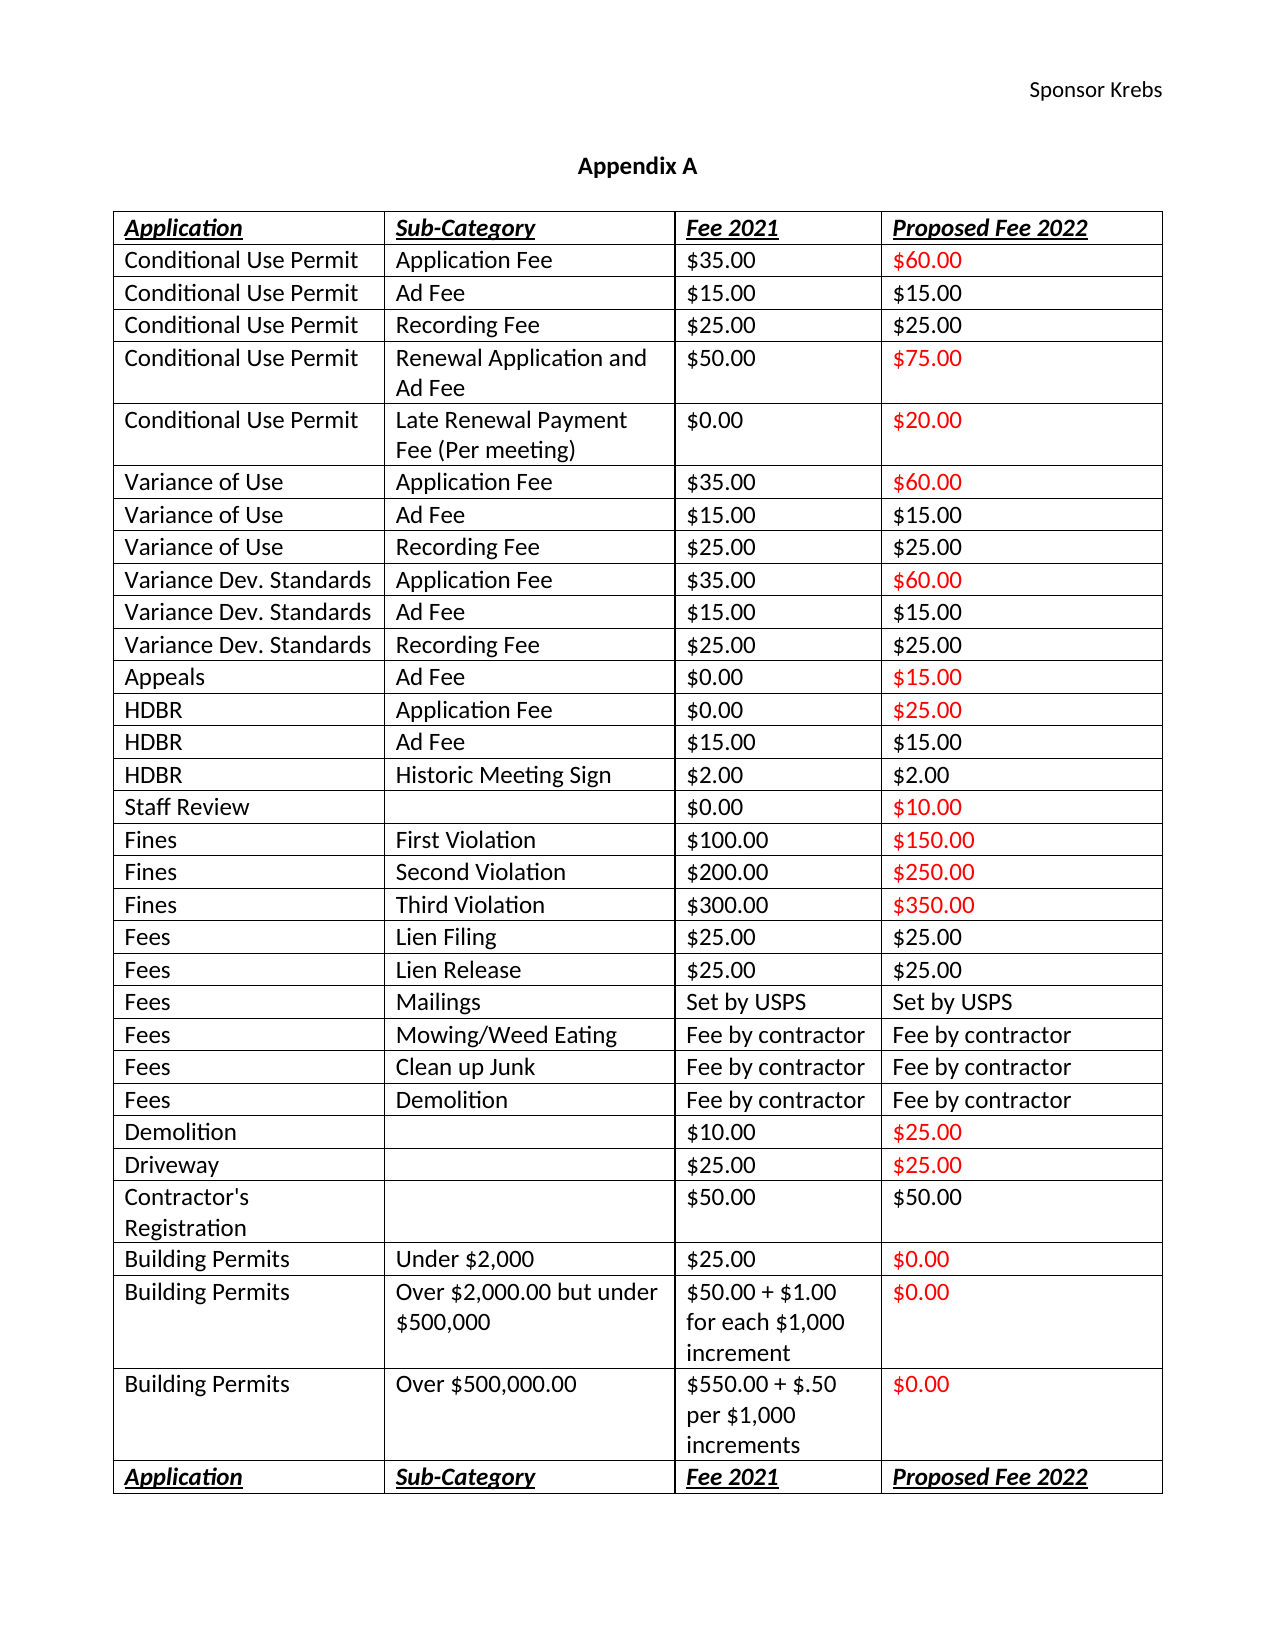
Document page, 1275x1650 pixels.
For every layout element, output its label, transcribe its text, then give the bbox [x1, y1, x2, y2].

table_cell Demolition [385, 1084, 674, 1115]
table_cell Sub-Category [385, 1461, 674, 1492]
table_cell Conditional Use Permit [114, 277, 384, 308]
table_cell Recording Fee [385, 310, 674, 341]
table_cell $15.00 [676, 596, 881, 628]
table_cell Ad Fee [385, 277, 674, 308]
table_cell Application Fee [385, 245, 674, 276]
table_cell $15.00 [882, 661, 1162, 693]
table_cell Ad Fee [385, 596, 674, 628]
table_cell $150.00 [882, 824, 1162, 855]
table_cell Variance of Use [114, 499, 384, 530]
table_cell First Violation [385, 824, 674, 855]
table_cell Conditional Use Permit [114, 245, 384, 276]
table_cell $25.00 [676, 954, 881, 985]
table_cell Lien Release [385, 954, 674, 985]
table_cell Variance of Use [114, 531, 384, 563]
table_cell Application Fee [385, 694, 674, 725]
table_cell HDBR [114, 759, 384, 790]
table_cell Late Renewal Payment Fee (Per meeting) [385, 404, 674, 465]
table_cell Building Permits [114, 1369, 384, 1460]
table_cell Proposed Fee 2022 [882, 1461, 1162, 1492]
table_cell Variance of Use [114, 466, 384, 498]
table_cell Fees [114, 986, 384, 1018]
table_cell Recording Fee [385, 531, 674, 563]
table_cell $35.00 [676, 245, 881, 276]
table_cell Conditional Use Permit [114, 310, 384, 341]
table_cell $15.00 [882, 277, 1162, 308]
table_cell Mowing/Weed Eating [385, 1019, 674, 1050]
table_cell $25.00 [882, 954, 1162, 985]
table_cell $25.00 [676, 921, 881, 953]
table_cell Under $2,000 [385, 1243, 674, 1275]
table_cell [385, 1149, 674, 1180]
table_header Application [114, 212, 384, 243]
table_cell Fees [114, 1019, 384, 1050]
table_cell Over $2,000.00 but under $500,000 [385, 1276, 674, 1367]
table_cell $50.00 [676, 342, 881, 403]
table_header Fee 2021 [676, 212, 881, 243]
table_cell $25.00 [676, 531, 881, 563]
table_cell $35.00 [676, 466, 881, 498]
table_cell $50.00 [676, 1181, 881, 1242]
table_cell Fees [114, 921, 384, 953]
table_cell Application Fee [385, 564, 674, 595]
table_cell Historic Meeting Sign [385, 759, 674, 790]
table_cell Fee by contractor [676, 1019, 881, 1050]
table_cell [385, 1181, 674, 1242]
table_cell $25.00 [676, 1149, 881, 1180]
table_cell $15.00 [882, 499, 1162, 530]
table_cell $300.00 [676, 889, 881, 920]
table_cell Ad Fee [385, 499, 674, 530]
table_cell Driveway [114, 1149, 384, 1180]
table_cell $15.00 [882, 726, 1162, 758]
table_cell $50.00 + $1.00 for each $1,000 increment [676, 1276, 881, 1367]
table_header Proposed Fee 2022 [882, 212, 1162, 243]
table_cell Renewal Application and Ad Fee [385, 342, 674, 403]
table_cell $25.00 [676, 1243, 881, 1275]
table_cell Variance Dev. Standards [114, 596, 384, 628]
table_cell [385, 1116, 674, 1148]
table_cell $60.00 [882, 245, 1162, 276]
table_cell Application [114, 1461, 384, 1492]
table_cell $25.00 [676, 629, 881, 660]
table_cell $2.00 [882, 759, 1162, 790]
table_cell Demolition [114, 1116, 384, 1148]
table_cell HDBR [114, 726, 384, 758]
table_cell $0.00 [882, 1243, 1162, 1275]
table_cell Third Violation [385, 889, 674, 920]
table_cell $25.00 [882, 694, 1162, 725]
table_cell Application Fee [385, 466, 674, 498]
table_cell Fee by contractor [882, 1051, 1162, 1083]
table_cell $0.00 [676, 694, 881, 725]
table_cell Fee by contractor [882, 1084, 1162, 1115]
table_cell $25.00 [882, 1149, 1162, 1180]
table_header Sub-Category [385, 212, 674, 243]
table_cell $25.00 [882, 310, 1162, 341]
table_cell $35.00 [676, 564, 881, 595]
table_cell HDBR [114, 694, 384, 725]
table_cell Conditional Use Permit [114, 342, 384, 403]
table_cell $550.00 + $.50 per $1,000 increments [676, 1369, 881, 1460]
table_cell $25.00 [882, 629, 1162, 660]
table_cell $0.00 [676, 404, 881, 465]
table_cell Variance Dev. Standards [114, 564, 384, 595]
table_cell $15.00 [676, 277, 881, 308]
table_cell Ad Fee [385, 726, 674, 758]
table_cell Appeals [114, 661, 384, 693]
table_cell $250.00 [882, 856, 1162, 888]
table_cell $15.00 [882, 596, 1162, 628]
table_cell Fees [114, 1084, 384, 1115]
table_cell [385, 791, 674, 823]
table_cell Building Permits [114, 1243, 384, 1275]
table_cell $10.00 [676, 1116, 881, 1148]
table_cell Fee 2021 [676, 1461, 881, 1492]
text Appendix A [112, 150, 1162, 181]
table_cell $0.00 [676, 791, 881, 823]
table_cell $15.00 [676, 499, 881, 530]
table_cell Recording Fee [385, 629, 674, 660]
table_cell $350.00 [882, 889, 1162, 920]
table_cell $100.00 [676, 824, 881, 855]
table_cell Building Permits [114, 1276, 384, 1367]
table_cell $0.00 [882, 1276, 1162, 1367]
table_cell Mailings [385, 986, 674, 1018]
table_cell Variance Dev. Standards [114, 629, 384, 660]
table_cell Fines [114, 856, 384, 888]
table_cell Clean up Junk [385, 1051, 674, 1083]
table_cell Fines [114, 889, 384, 920]
table_cell Fee by contractor [882, 1019, 1162, 1050]
table_cell $200.00 [676, 856, 881, 888]
table_cell Fines [114, 824, 384, 855]
table_cell Staff Review [114, 791, 384, 823]
table_cell $60.00 [882, 466, 1162, 498]
table_cell Set by USPS [676, 986, 881, 1018]
table_cell Second Violation [385, 856, 674, 888]
table_cell $50.00 [882, 1181, 1162, 1242]
table_cell Over $500,000.00 [385, 1369, 674, 1460]
table_cell Fees [114, 1051, 384, 1083]
table_cell $60.00 [882, 564, 1162, 595]
table_cell Ad Fee [385, 661, 674, 693]
table_cell $25.00 [882, 1116, 1162, 1148]
table_cell Set by USPS [882, 986, 1162, 1018]
table_cell $20.00 [882, 404, 1162, 465]
table_cell $10.00 [882, 791, 1162, 823]
table_cell $75.00 [882, 342, 1162, 403]
table_cell Fee by contractor [676, 1051, 881, 1083]
table_cell Conditional Use Permit [114, 404, 384, 465]
table_cell Contractor's Registration [114, 1181, 384, 1242]
table_cell $15.00 [676, 726, 881, 758]
table_cell Lien Filing [385, 921, 674, 953]
table_cell $0.00 [882, 1369, 1162, 1460]
table_cell $0.00 [676, 661, 881, 693]
table_cell Fees [114, 954, 384, 985]
table_cell $25.00 [882, 531, 1162, 563]
table_cell $2.00 [676, 759, 881, 790]
table_cell $25.00 [676, 310, 881, 341]
table_cell $25.00 [882, 921, 1162, 953]
table_cell Fee by contractor [676, 1084, 881, 1115]
